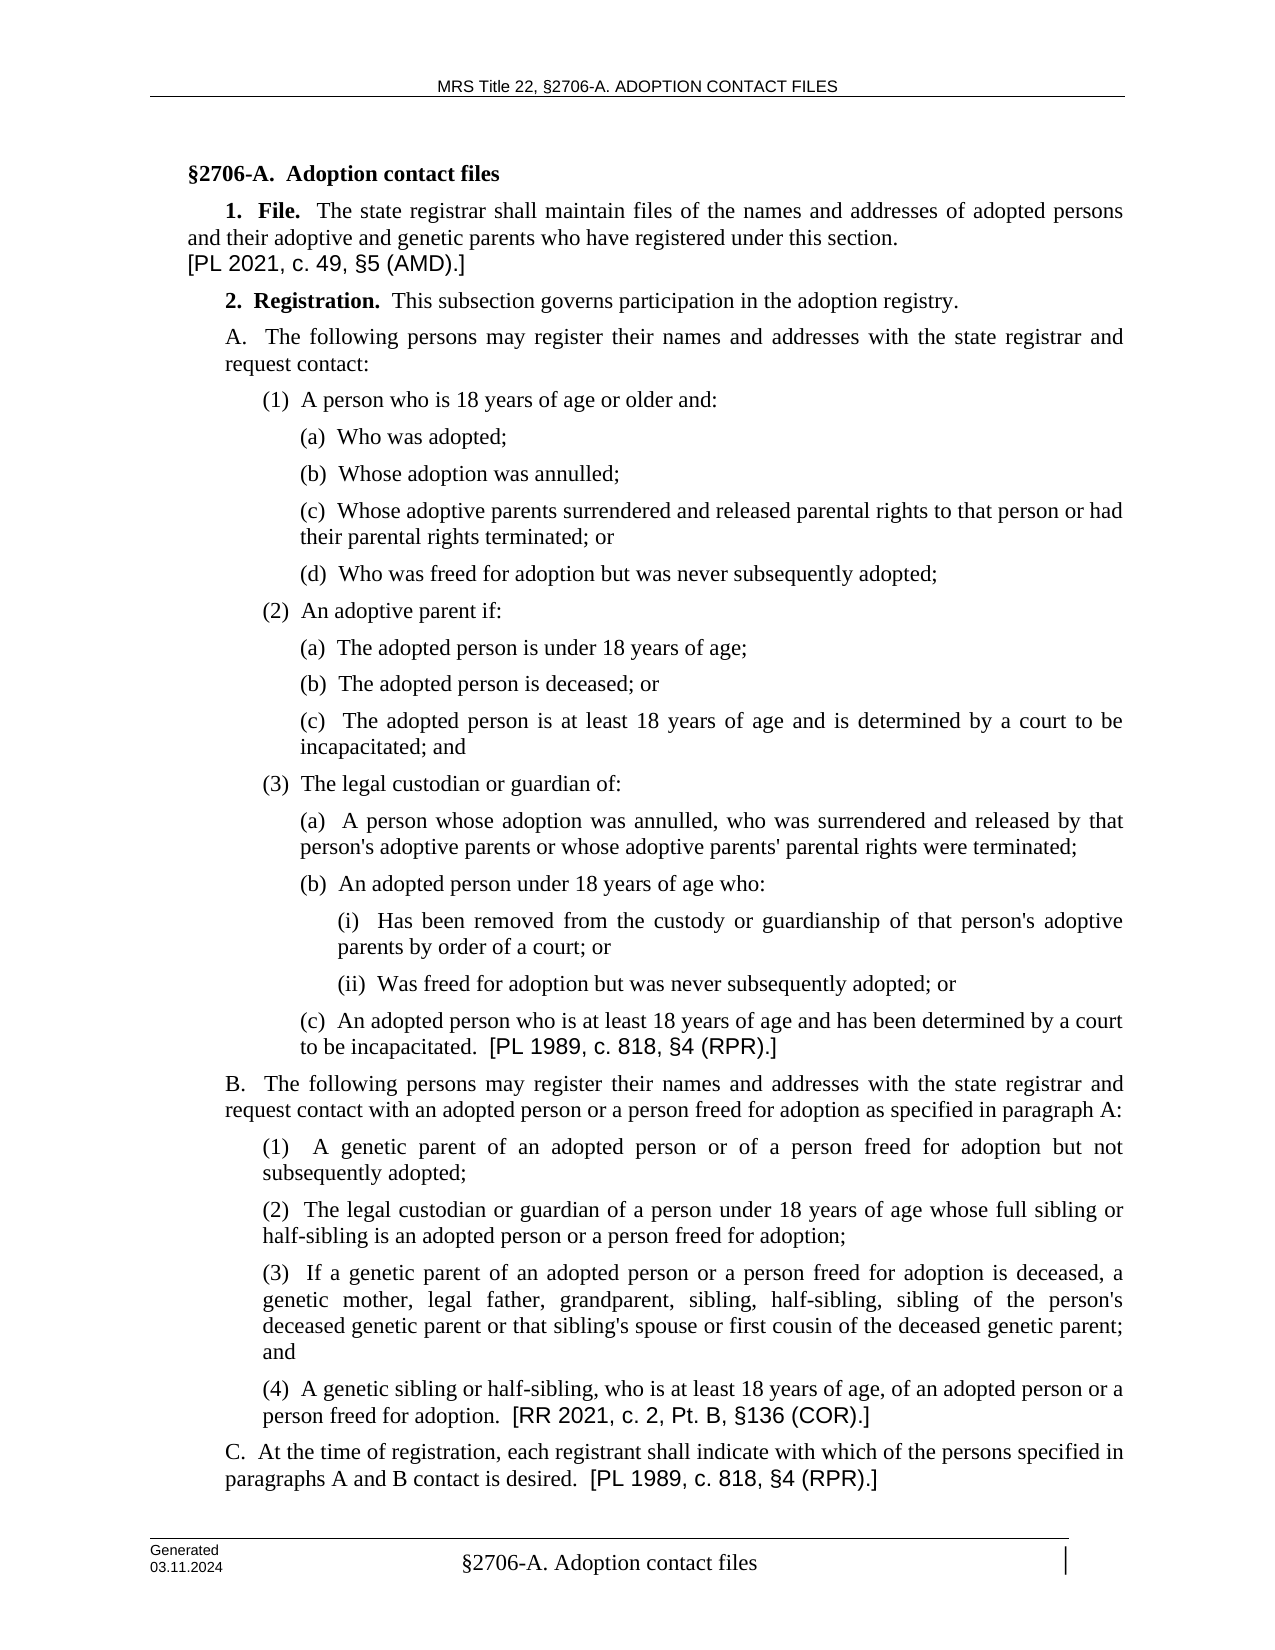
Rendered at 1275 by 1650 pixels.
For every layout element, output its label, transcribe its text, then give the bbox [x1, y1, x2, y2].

text (c) An adopted person who is at least 18 years of age and has been determined by a court to be incapacitated. [PL 1989, c. 818, §4 (RPR).] [300, 1007, 1125, 1059]
text C. At the time of registration, each registrant shall indicate with which of the persons specified in paragraphs A and B contact is desired. [PL 1989, c. 818, §4 (RPR).] [225, 1438, 1125, 1491]
text 1. File. The state registrar shall maintain files of the names and addresses of adopted persons and their adoptive and genetic parents who have registered under this section. [187, 197, 1125, 250]
text (i) Has been removed from the custody or guardianship of that person's adoptive parents by order of a court; or [337, 907, 1125, 959]
text [PL 2021, c. 49, §5 (AMD).] [187, 250, 1125, 276]
text (a) Who was adopted; [300, 423, 1125, 450]
text (2) An adoptive parent if: [262, 597, 1125, 623]
text B. The following persons may register their names and addresses with the state registrar and request contact with an adopted person or a person freed for adoption as specified in paragraph A: [225, 1070, 1125, 1123]
text (b) The adopted person is deceased; or [300, 670, 1125, 697]
text (1) A person who is 18 years of age or older and: [262, 387, 1125, 413]
text (ii) Was freed for adoption but was never subsequently adopted; or [337, 970, 1125, 996]
text A. The following persons may register their names and addresses with the state registrar and request contact: [225, 323, 1125, 376]
text (b) Whose adoption was annulled; [300, 460, 1125, 486]
text (4) A genetic sibling or half-sibling, who is at least 18 years of age, of an adopted person or a person freed for adoption. [RR 2021, c. 2, Pt. B, §136 (COR).] [262, 1375, 1125, 1428]
text (c) The adopted person is at least 18 years of age and is determined by a court to be incapacitated; and [300, 707, 1125, 760]
text 2. Registration. This subsection governs participation in the adoption registry. [187, 287, 1125, 313]
text (a) A person whose adoption was annulled, who was surrendered and released by that person's adoptive parents or whose adoptive parents' parental rights were terminated; [300, 807, 1125, 860]
text (1) A genetic parent of an adopted person or of a person freed for adoption but not subsequently adopted; [262, 1133, 1125, 1186]
text (b) An adopted person under 18 years of age who: [300, 870, 1125, 896]
text (3) If a genetic parent of an adopted person or a person freed for adoption is deceased, a genetic mother, legal father, grandparent, sibling, half-sibling, sibling of the person's deceased genetic parent or that sibling's spouse or first cousin of the deceased genetic parent; and [262, 1259, 1125, 1365]
text §2706-A. Adoption contact files [187, 160, 1125, 187]
text (a) The adopted person is under 18 years of age; [300, 633, 1125, 660]
text (2) The legal custodian or guardian of a person under 18 years of age whose full sibling or half-sibling is an adopted person or a person freed for adoption; [262, 1196, 1125, 1249]
text (3) The legal custodian or guardian of: [262, 770, 1125, 797]
text (c) Whose adoptive parents surrendered and released parental rights to that person or had their parental rights terminated; or [300, 497, 1125, 549]
text (d) Who was freed for adoption but was never subsequently adopted; [300, 560, 1125, 586]
